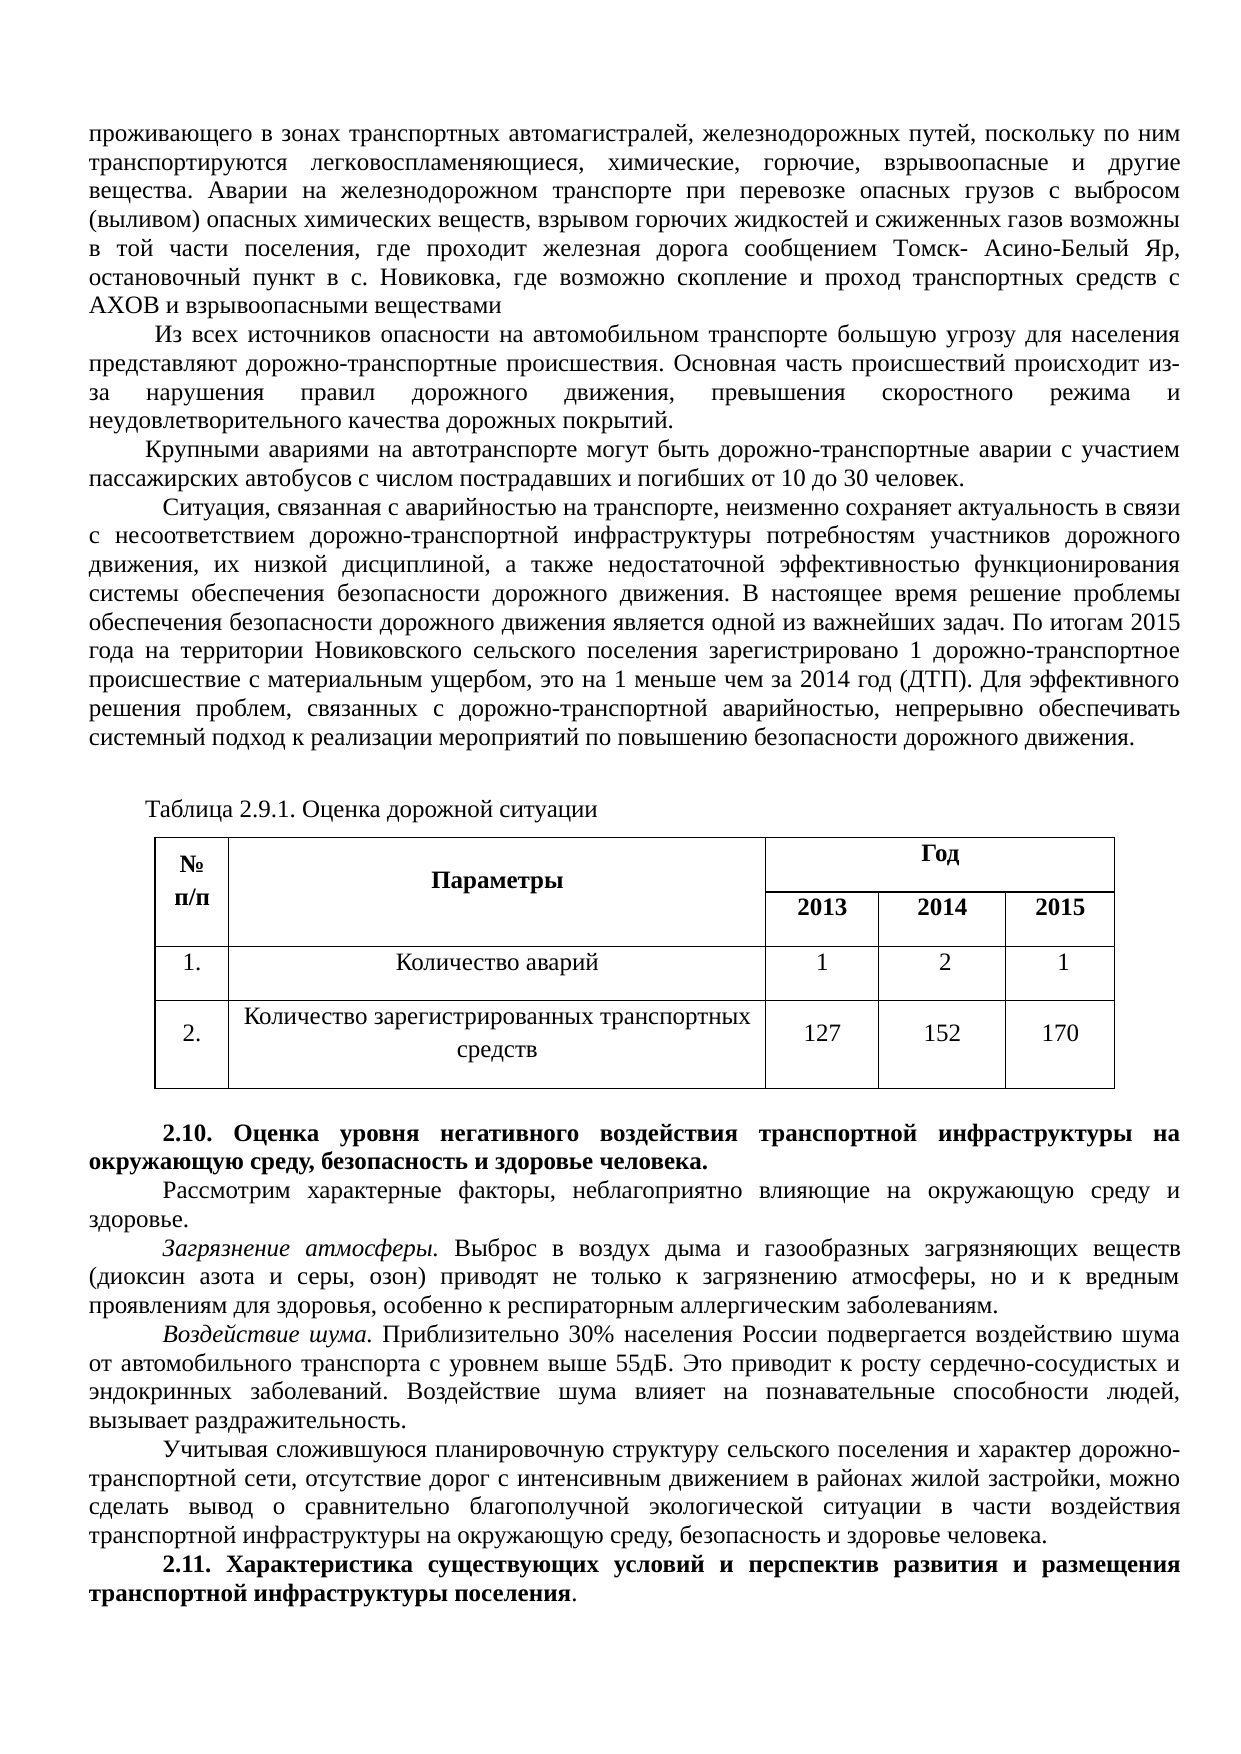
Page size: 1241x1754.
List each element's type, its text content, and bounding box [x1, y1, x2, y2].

table_cell Количество аварий [229, 947, 765, 1000]
text Крупными авариями на автотранспорте могут быть дорожно-транспортные аварии с участием пассажирских автобусов с числом пострадавших и погибших от 10 до 30 человек. [89, 434, 1181, 492]
table_cell Количество зарегистрированных транспортных средств [229, 1001, 765, 1088]
text Из всех источников опасности на автомобильном транспорте большую угрозу для населения представляют дорожно-транспортные происшествия. Основная часть происшествий происходит из-за нарушения правил дорожного движения, превышения скоростного режима и неудовлетворительного качества дорожных покрытий. [89, 319, 1181, 434]
text Учитывая сложившуюся планировочную структуру сельского поселения и характер дорожно-транспортной сети, отсутствие дорог с интенсивным движением в районах жилой застройки, можно сделать вывод о сравнительно благополучной экологической ситуации в части воздействия транспортной инфраструктуры на окружающую среду, безопасность и здоровье человека. [89, 1434, 1181, 1549]
table_header Год [766, 838, 1114, 891]
table_cell 2. [156, 1001, 228, 1088]
table_cell 2014 [879, 893, 1005, 946]
table_header Параметры [229, 838, 765, 946]
text Ситуация, связанная с аварийностью на транспорте, неизменно сохраняет актуальность в связи с несоответствием дорожно-транспортной инфраструктуры потребностям участников дорожного движения, их низкой дисциплиной, а также недостаточной эффективностью функционирования системы обеспечения безопасности дорожного движения. В настоящее время решение проблемы обеспечения безопасности дорожного движения является одной из важнейших задач. По итогам 2015 года на территории Новиковского сельского поселения зарегистрировано 1 дорожно-транспортное происшествие с материальным ущербом, это на 1 меньше чем за 2014 год (ДТП). Для эффективного решения проблем, связанных с дорожно-транспортной аварийностью, непрерывно обеспечивать системный подход к реализации мероприятий по повышению безопасности дорожного движения. [89, 492, 1181, 751]
text Рассмотрим характерные факторы, неблагоприятно влияющие на окружающую среду и здоровье. [89, 1175, 1181, 1233]
text Таблица 2.9.1. Оценка дорожной ситуации [89, 794, 1181, 822]
table_cell 1 [1006, 947, 1114, 1000]
table_cell 152 [879, 1001, 1005, 1088]
table_cell 1. [156, 947, 228, 1000]
table_cell 2 [879, 947, 1005, 1000]
text Загрязнение атмосферы. Выброс в воздух дыма и газообразных загрязняющих веществ (диоксин азота и серы, озон) приводят не только к загрязнению атмосферы, но и к вредным проявлениям для здоровья, особенно к респираторным аллергическим заболеваниям. [89, 1233, 1181, 1319]
table_cell 1 [766, 947, 878, 1000]
text Воздействие шума. Приблизительно 30% населения России подвергается воздействию шума от автомобильного транспорта с уровнем выше 55дБ. Это приводит к росту сердечно-сосудистых и эндокринных заболеваний. Воздействие шума влияет на познавательные способности людей, вызывает раздражительность. [89, 1319, 1181, 1434]
table_cell 2013 [766, 893, 878, 946]
text 2.11. Характеристика существующих условий и перспектив развития и размещения транспортной инфраструктуры поселения. [89, 1549, 1181, 1606]
text 2.10. Оценка уровня негативного воздействия транспортной инфраструктуры на окружающую среду, безопасность и здоровье человека. [89, 1118, 1181, 1175]
table_cell 2015 [1006, 893, 1114, 946]
table_cell 127 [766, 1001, 878, 1088]
table_header № п/п [156, 838, 228, 946]
table_cell 170 [1006, 1001, 1114, 1088]
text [89, 118, 1181, 319]
